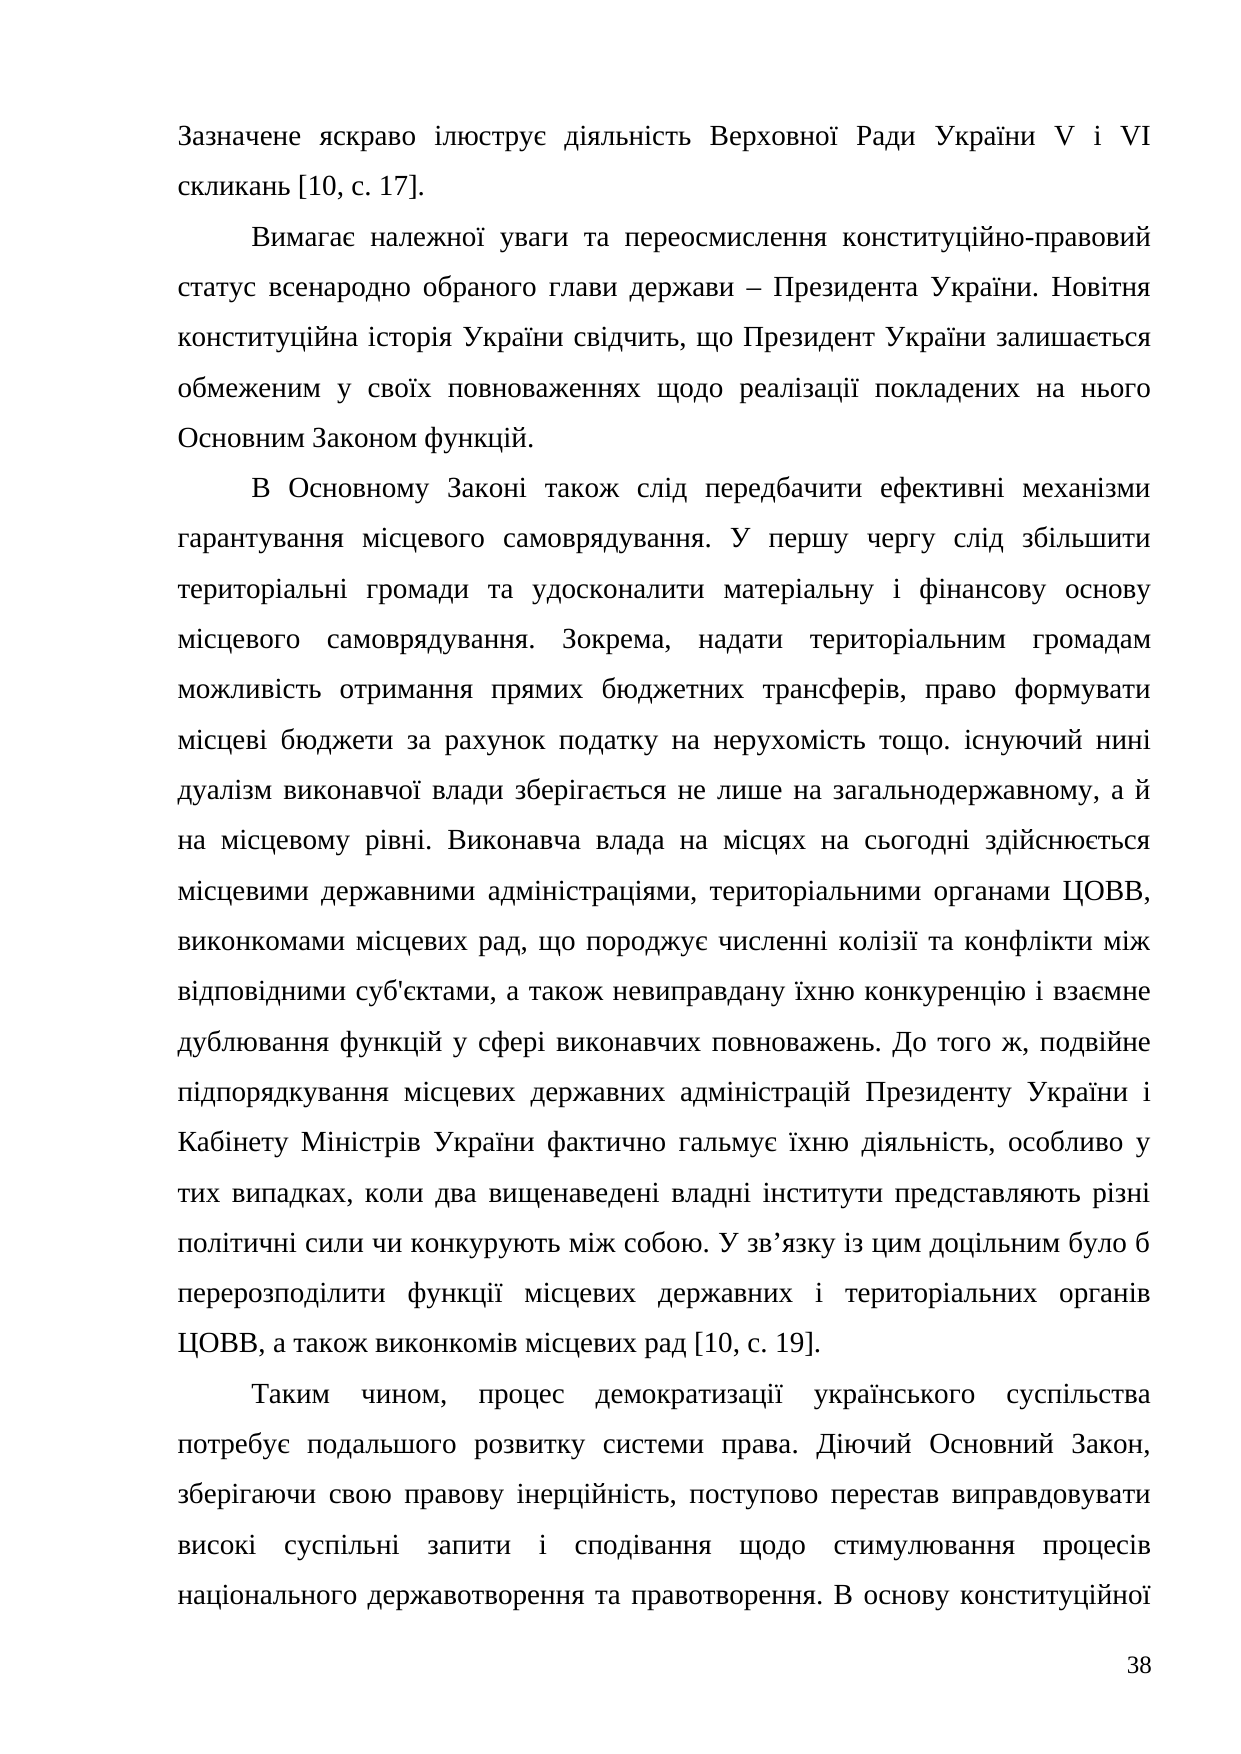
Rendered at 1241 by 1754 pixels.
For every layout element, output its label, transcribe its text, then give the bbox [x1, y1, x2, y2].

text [177, 1376, 1152, 1611]
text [177, 118, 1152, 202]
text Вимагає належної уваги та переосмислення конституційно-правовий статус всенародно обраного глави держави – Президента України. Новітня конституційна історія України свідчить, що Президент України залишається обмеженим у своїх повноваженнях щодо реалізації покладених на нього Основним Законом функцій. [177, 219, 1152, 453]
text В Основному Законі також слід передбачити ефективні механізми гарантування місцевого самоврядування. У першу чергу слід збільшити територіальні громади та удосконалити матеріальну і фінансову основу місцевого самоврядування. Зокрема, надати територіальним громадам можливість отримання прямих бюджетних трансферів, право формувати місцеві бюджети за рахунок податку на нерухомість тощо. існуючий нині дуалізм виконавчої влади зберігається не лише на загальнодержавному, а й на місцевому рівні. Виконавча влада на місцях на сьогодні здійснюється місцевими державними адміністраціями, територіальними органами ЦОВВ, виконкомами місцевих рад, що породжує численні колізії та конфлікти між відповідними суб'єктами, а також невиправдану їхню конкуренцію і взаємне дублювання функцій у сфері виконавчих повноважень. До того ж, подвійне підпорядкування місцевих державних адміністрацій Президенту України і Кабінету Міністрів України фактично гальмує їхню діяльність, особливо у тих випадках, коли два вищенаведені владні інститути представляють різні політичні сили чи конкурують між собою. У зв’язку із цим доцільним було б перерозподілити функції місцевих державних і територіальних органів ЦОВВ, а також виконкомів місцевих рад [10, с. 19]. [177, 470, 1152, 1359]
